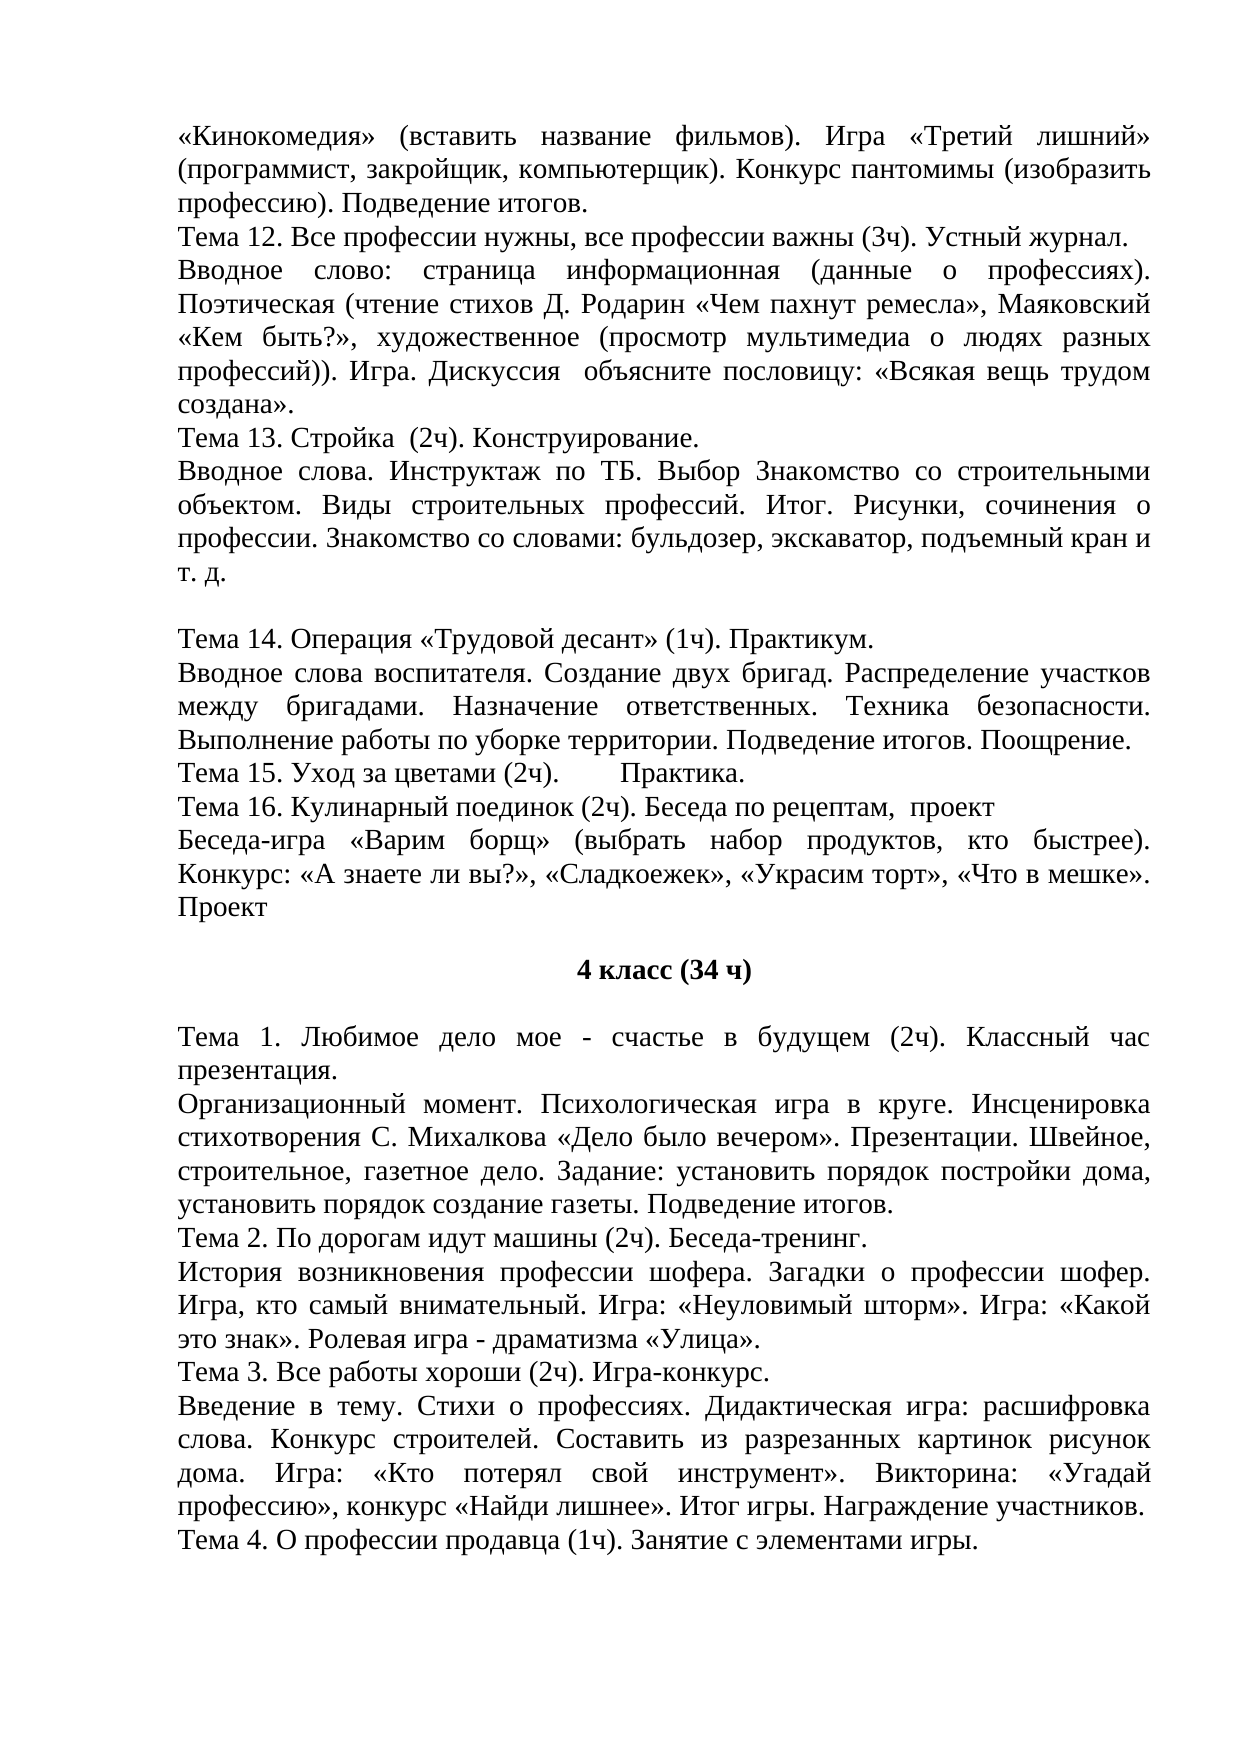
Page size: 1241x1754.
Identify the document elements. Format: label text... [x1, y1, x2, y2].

text Тема 4. О профессии продавца (1ч). Занятие с элементами игры. [177, 1522, 1152, 1556]
text Вводное слова воспитателя. Создание двух бригад. Распределение участков между бригадами. Назначение ответственных. Техника безопасности. Выполнение работы по уборке территории. Подведение итогов. Поощрение. [177, 655, 1152, 755]
text Тема 16. Кулинарный поединок (2ч). Беседа по рецептам, проект [177, 789, 1152, 822]
text История возникновения профессии шофера. Загадки о профессии шофер. Игра, кто самый внимательный. Игра: «Неуловимый шторм». Игра: «Какой это знак». Ролевая игра - драматизма «Улица». [177, 1254, 1152, 1354]
text Тема 13. Стройка (2ч). Конструирование. [177, 420, 1152, 453]
text Тема 2. По дорогам идут машины (2ч). Беседа-тренинг. [177, 1220, 1152, 1254]
text Тема 1. Любимое дело мое - счастье в будущем (2ч). Классный час презентация. [177, 1019, 1152, 1086]
text Вводное слова. Инструктаж по ТБ. Выбор Знакомство со строительными объектом. Виды строительных профессий. Итог. Рисунки, сочинения о профессии. Знакомство со словами: бульдозер, экскаватор, подъемный кран и т. д. [177, 453, 1152, 588]
text 4 класс (34 ч) [177, 952, 1152, 985]
text Беседа-игра «Варим борщ» (выбрать набор продуктов, кто быстрее). Конкурс: «А знаете ли вы?», «Сладкоежек», «Украсим торт», «Что в мешке». Проект [177, 822, 1152, 923]
text Тема 3. Все работы хороши (2ч). Игра-конкурс. [177, 1354, 1152, 1388]
text Тема 12. Все профессии нужны, все профессии важны (3ч). Устный журнал. [177, 219, 1152, 252]
text Тема 15. Уход за цветами (2ч). Практика. [177, 755, 1152, 789]
text Вводное слово: страница информационная (данные о профессиях). Поэтическая (чтение стихов Д. Родарин «Чем пахнут ремесла», Маяковский «Кем быть?», художественное (просмотр мультимедиа о людях разных профессий)). Игра. Дискуссия объясните пословицу: «Всякая вещь трудом создана». [177, 252, 1152, 420]
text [177, 118, 1152, 219]
text Организационный момент. Психологическая игра в круге. Инсценировка стихотворения С. Михалкова «Дело было вечером». Презентации. Швейное, строительное, газетное дело. Задание: установить порядок постройки дома, установить порядок создание газеты. Подведение итогов. [177, 1086, 1152, 1220]
text Введение в тему. Стихи о профессиях. Дидактическая игра: расшифровка слова. Конкурс строителей. Составить из разрезанных картинок рисунок дома. Игра: «Кто потерял свой инструмент». Викторина: «Угадай профессию», конкурс «Найди лишнее». Итог игры. Награждение участников. [177, 1388, 1152, 1522]
text Тема 14. Операция «Трудовой десант» (1ч). Практикум. [177, 621, 1152, 655]
